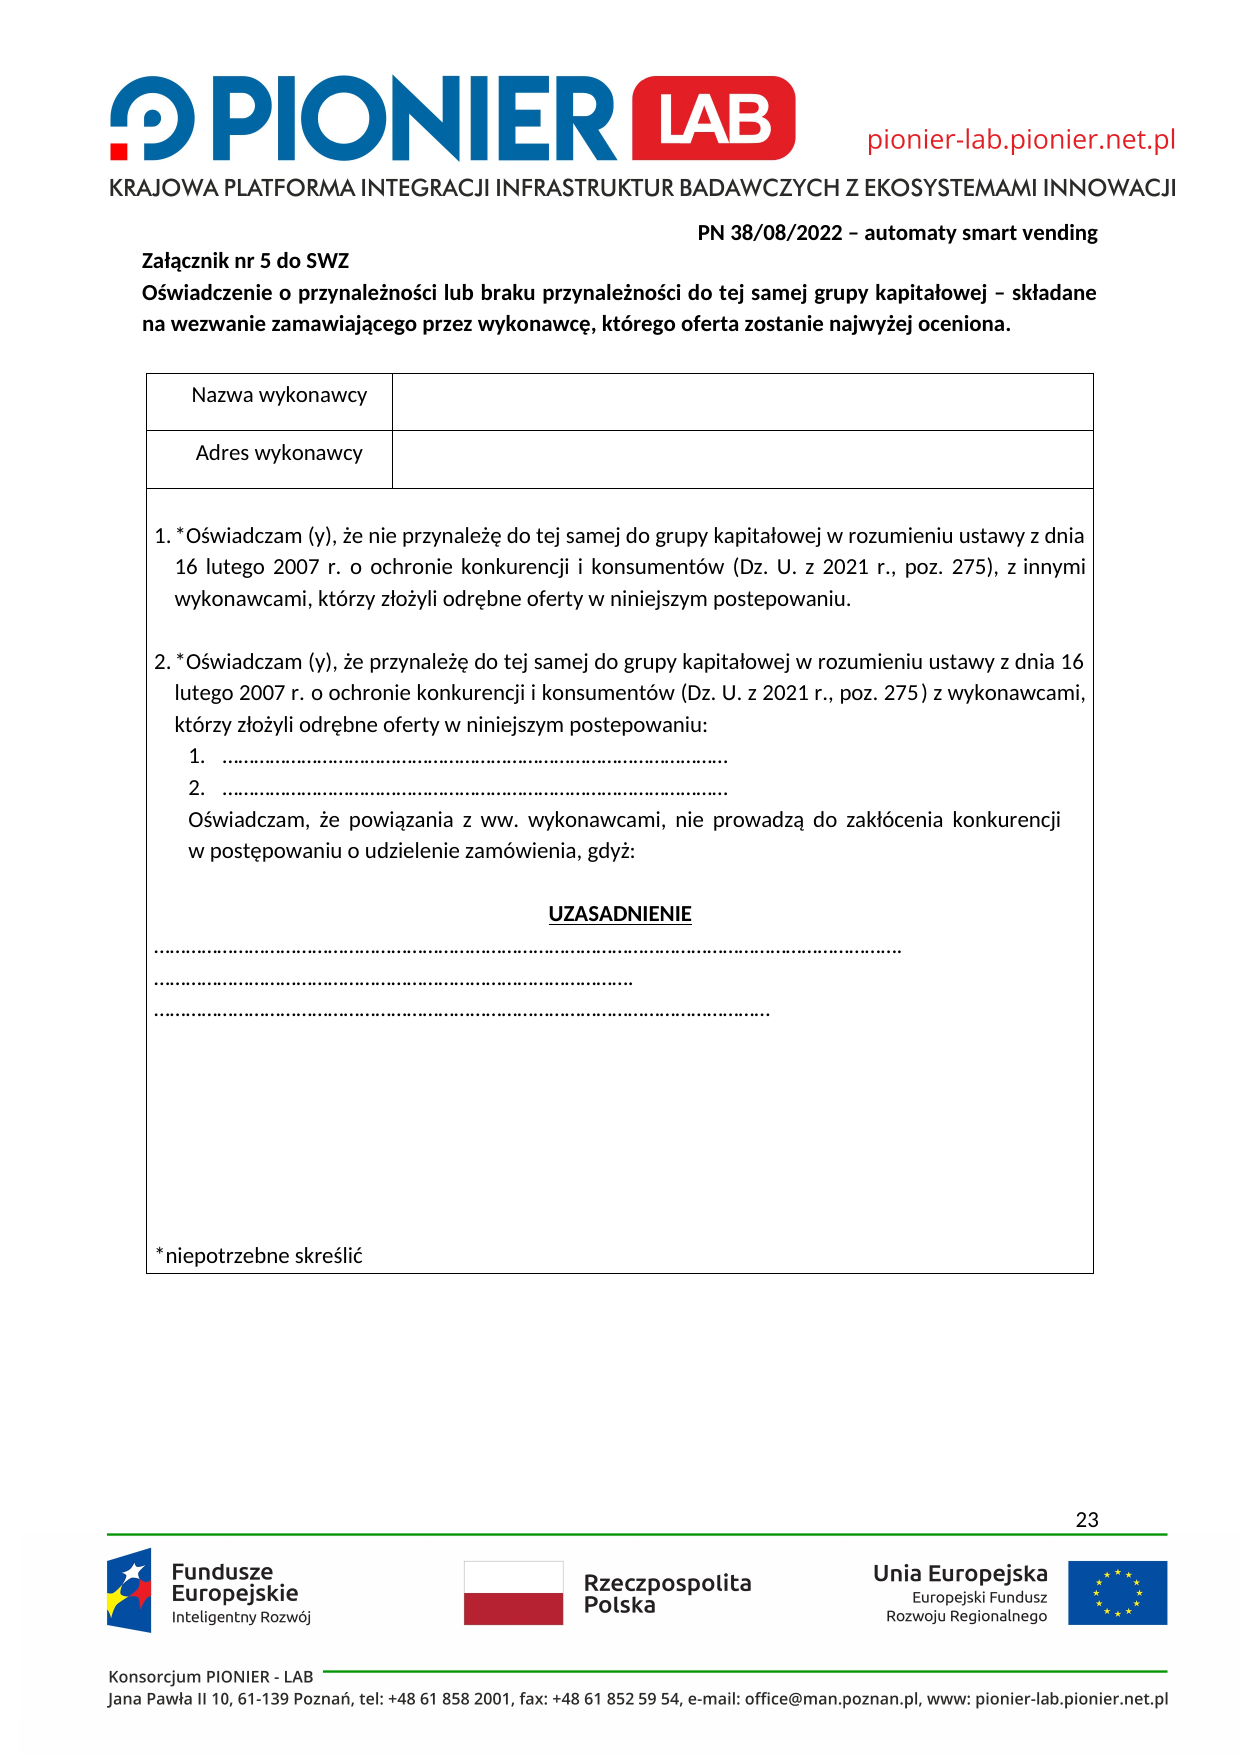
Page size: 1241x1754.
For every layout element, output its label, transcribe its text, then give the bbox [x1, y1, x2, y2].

table_header Nazwa wykonawcy [147, 374, 392, 430]
text Załącznik nr 5 do SWZ [142, 246, 1098, 274]
table_cell *Oświadczam (y), że nie przynależę do tej samej do grupy kapitałowej w rozumieniu ustawy z dnia 16 lutego 2007 r. o ochronie konkurencji i konsumentów (Dz. U. z 2021 r., poz. 275), z innymi wykonawcami, którzy złożyli odrębne oferty w niniejszym postepowaniu. *Oświadczam (y), że przynależę do tej samej do grupy kapitałowej w rozumieniu ustawy z dnia 16 lutego 2007 r. o ochronie konkurencji i konsumentów (Dz. U. z 2021 r., poz. 275) z wykonawcami, którzy złożyli odrębne oferty w niniejszym postepowaniu: …………………………………………………………………………………… …………………………………………………………………………………… Oświadczam, że powiązania z ww. wykonawcami, nie prowadzą do zakłócenia konkurencji w postępowaniu o udzielenie zamówienia, gdyż: UZASADNIENIE …………………………………………………………………………………………………………………………….……………………………………………………………………………….……………………………………………………………………………………………………… *niepotrzebne skreślić [147, 489, 1093, 1272]
picture [21, 0, 1241, 201]
text Oświadczenie o przynależności lub braku przynależności do tej samej grupy kapitałowej – składane na wezwanie zamawiającego przez wykonawcę, którego oferta zostanie najwyżej oceniona. [142, 278, 1098, 337]
table_cell Adres wykonawcy [147, 431, 392, 488]
picture [18, 1533, 1241, 1754]
table_cell [393, 431, 1093, 488]
table_header [393, 374, 1093, 430]
